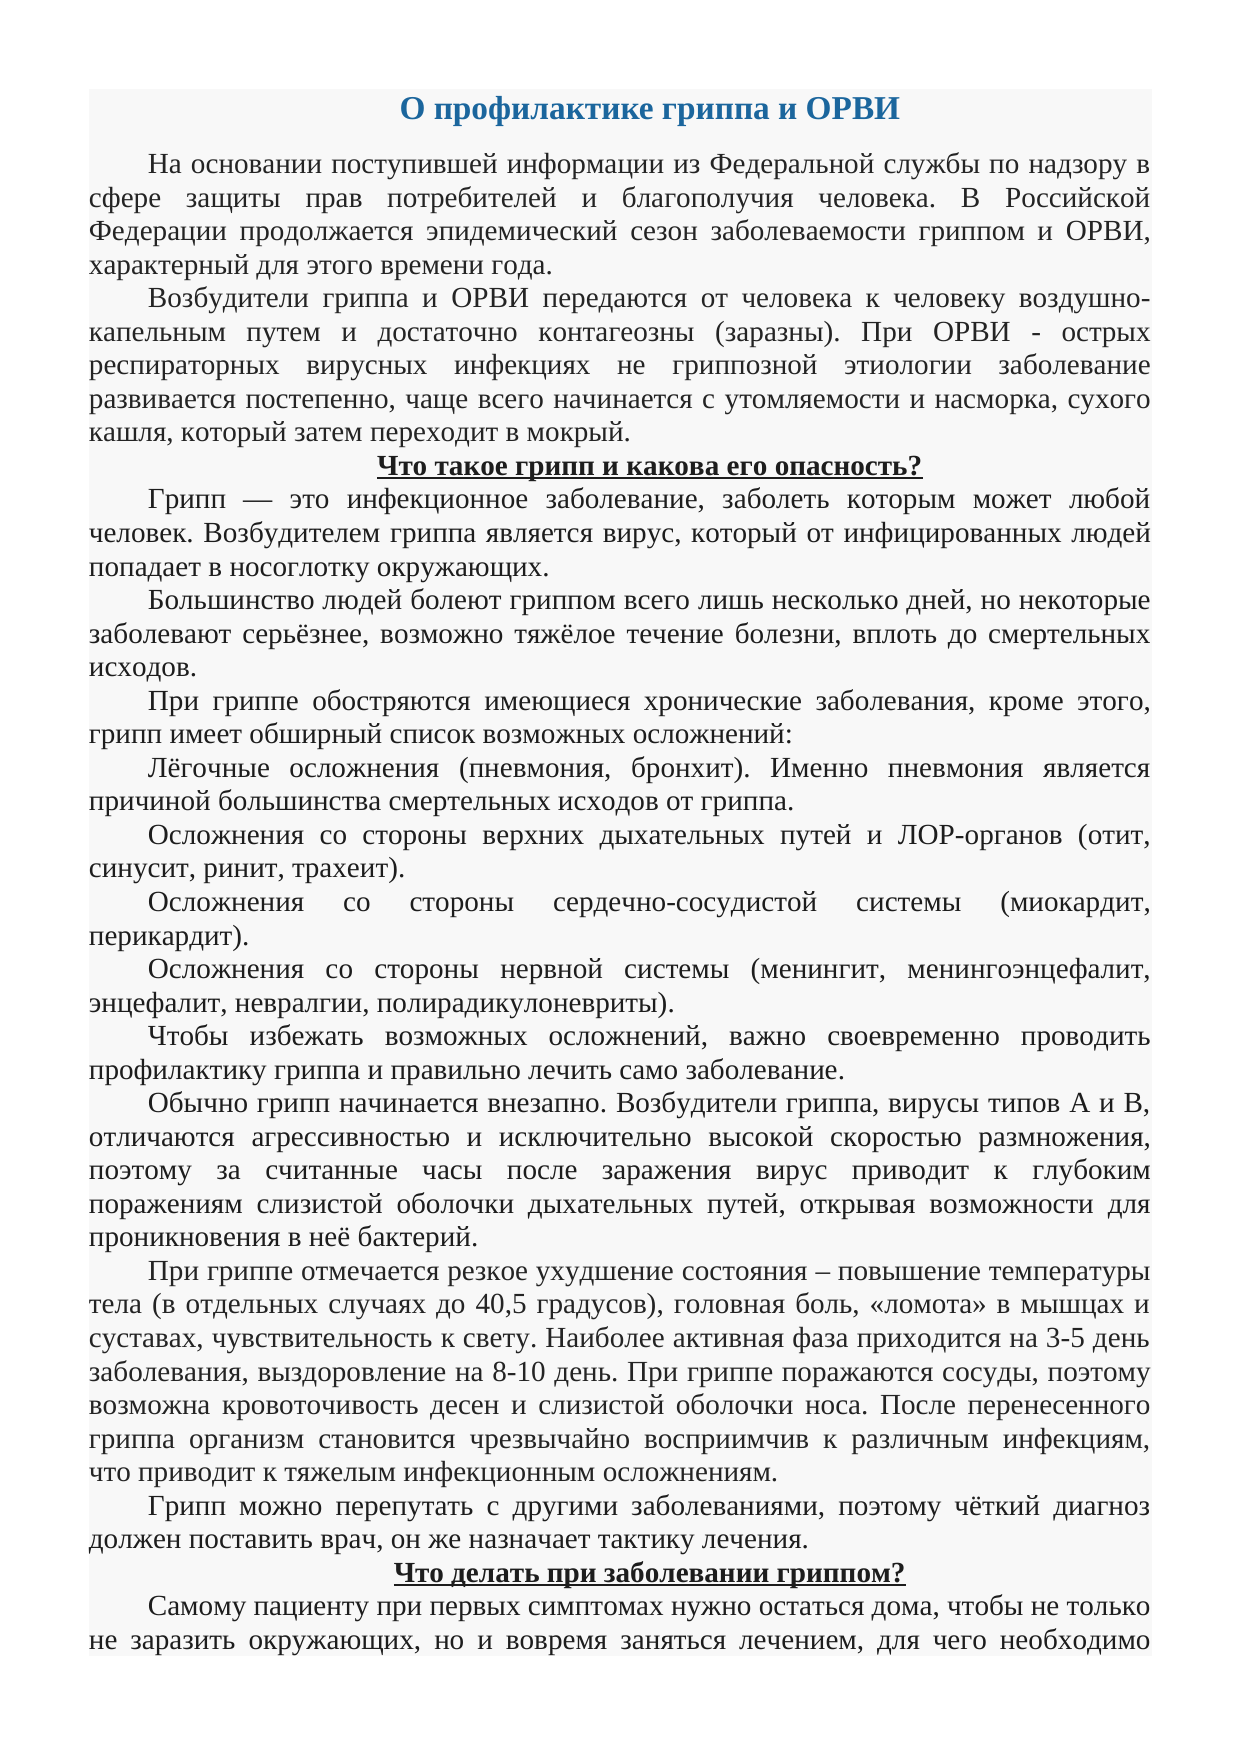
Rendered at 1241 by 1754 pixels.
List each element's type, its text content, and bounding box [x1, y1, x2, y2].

text При гриппе обостряются имеющиеся хронические заболевания, кроме этого, грипп имеет обширный список возможных осложнений: [89, 683, 1152, 750]
text Грипп — это инфекционное заболевание, заболеть которым может любой человек. Возбудителем гриппа является вирус, который от инфицированных людей попадает в носоглотку окружающих. [89, 482, 1152, 582]
text Грипп можно перепутать с другими заболеваниями, поэтому чёткий диагноз должен поставить врач, он же назначает тактику лечения. [89, 1488, 1152, 1555]
text При гриппе отмечается резкое ухудшение состояния – повышение температуры тела (в отдельных случаях до 40,5 градусов), головная боль, «ломота» в мышцах и суставах, чувствительность к свету. Наиболее активная фаза приходится на 3-5 день заболевания, выздоровление на 8-10 день. При гриппе поражаются сосуды, поэтому возможна кровоточивость десен и слизистой оболочки носа. После перенесенного гриппа организм становится чрезвычайно восприимчив к различным инфекциям, что приводит к тяжелым инфекционным осложнениям. [89, 1253, 1152, 1488]
text Осложнения со стороны верхних дыхательных путей и ЛОР-органов (отит, синусит, ринит, трахеит). [89, 817, 1152, 884]
text Что такое грипп и какова его опасность? [89, 448, 1152, 482]
text Чтобы избежать возможных осложнений, важно своевременно проводить профилактику гриппа и правильно лечить само заболевание. [89, 1018, 1152, 1085]
text Что делать при заболевании гриппом? [89, 1555, 1152, 1588]
text Большинство людей болеют гриппом всего лишь несколько дней, но некоторые заболевают серьёзнее, возможно тяжёлое течение болезни, вплоть до смертельных исходов. [89, 582, 1152, 683]
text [89, 1588, 1152, 1656]
text Лёгочные осложнения (пневмония, бронхит). Именно пневмония является причиной большинства смертельных исходов от гриппа. [89, 750, 1152, 817]
text Осложнения со стороны нервной системы (менингит, менингоэнцефалит, энцефалит, невралгии, полирадикулоневриты). [89, 951, 1152, 1018]
text На основании поступившей информации из Федеральной службы по надзору в сфере защиты прав потребителей и благополучия человека. В Российской Федерации продолжается эпидемический сезон заболеваемости гриппом и ОРВИ, характерный для этого времени года. [89, 146, 1152, 280]
text О профилактике гриппа и ОРВИ [89, 89, 1152, 127]
text Обычно грипп начинается внезапно. Возбудители гриппа, вирусы типов А и В, отличаются агрессивностью и исключительно высокой скоростью размножения, поэтому за считанные часы после заражения вирус приводит к глубоким поражениям слизистой оболочки дыхательных путей, открывая возможности для проникновения в неё бактерий. [89, 1085, 1152, 1253]
text Возбудители гриппа и ОРВИ передаются от человека к человеку воздушно-капельным путем и достаточно контагеозны (заразны). При ОРВИ - острых респираторных вирусных инфекциях не гриппозной этиологии заболевание развивается постепенно, чаще всего начинается с утомляемости и насморка, сухого кашля, который затем переходит в мокрый. [89, 280, 1152, 448]
text Осложнения со стороны сердечно-сосудистой системы (миокардит, перикардит). [89, 884, 1152, 951]
